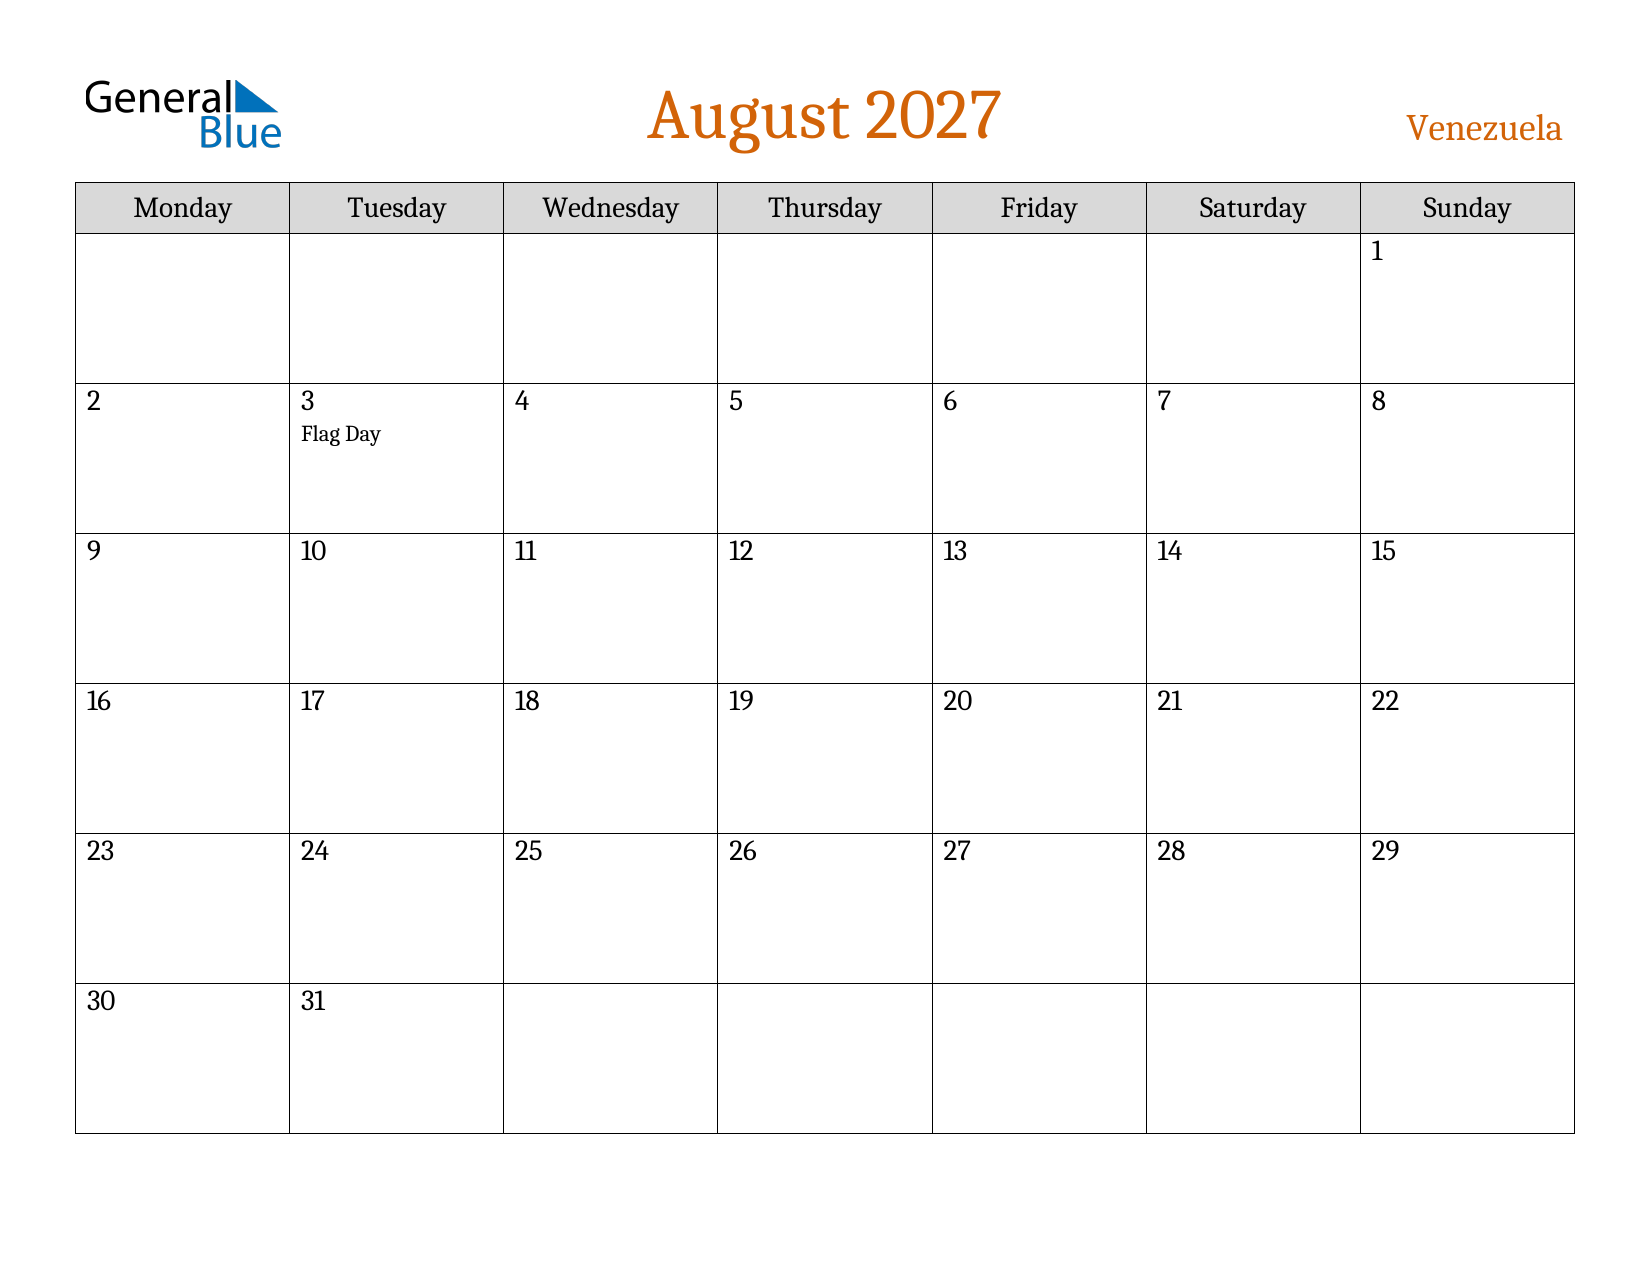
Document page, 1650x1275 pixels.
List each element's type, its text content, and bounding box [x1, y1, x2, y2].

table_cell 5 [718, 384, 932, 420]
table_cell [718, 870, 932, 983]
table_cell 4 [504, 384, 717, 420]
table_cell Monday [76, 183, 289, 233]
table_cell 8 [1361, 384, 1574, 420]
table_cell 21 [1147, 684, 1360, 720]
table_cell [1147, 270, 1360, 383]
table_cell 19 [718, 684, 932, 720]
table_cell [504, 570, 717, 683]
table_cell [76, 720, 289, 833]
table_cell [718, 1020, 932, 1133]
table_cell Saturday [1147, 183, 1360, 233]
table_cell 29 [1361, 834, 1574, 870]
table_cell [504, 720, 717, 833]
table_cell 20 [933, 684, 1146, 720]
table_cell 6 [933, 384, 1146, 420]
table_cell 3 [290, 384, 503, 420]
table_cell [76, 570, 289, 683]
table_header Venezuela [1146, 75, 1574, 182]
table_cell [504, 270, 717, 383]
table_cell [933, 570, 1146, 683]
table_cell 26 [718, 834, 932, 870]
table_cell [1361, 1020, 1574, 1133]
table_cell 2 [76, 384, 289, 420]
table_cell [933, 984, 1146, 1020]
table_cell [1147, 720, 1360, 833]
table_cell [1361, 870, 1574, 983]
table_cell [504, 984, 717, 1020]
table_cell [1361, 420, 1574, 533]
table_cell 25 [504, 834, 717, 870]
table_cell [1147, 234, 1360, 270]
table_cell [290, 870, 503, 983]
picture [86, 80, 281, 148]
table_cell [290, 720, 503, 833]
table_cell 12 [718, 534, 932, 570]
table_cell 13 [933, 534, 1146, 570]
table_cell 31 [290, 984, 503, 1020]
table_cell 27 [933, 834, 1146, 870]
table_cell [933, 1020, 1146, 1133]
table_cell 15 [1361, 534, 1574, 570]
table_cell Tuesday [290, 183, 503, 233]
table_cell 28 [1147, 834, 1360, 870]
table_cell [718, 234, 932, 270]
table_cell [76, 1020, 289, 1133]
table_cell 14 [1147, 534, 1360, 570]
table_cell [76, 420, 289, 533]
table_cell [290, 1020, 503, 1133]
table_cell [1361, 720, 1574, 833]
table_cell [76, 870, 289, 983]
table_cell 16 [76, 684, 289, 720]
table_cell 10 [290, 534, 503, 570]
table_cell [718, 270, 932, 383]
table_cell Sunday [1361, 183, 1574, 233]
table_cell [933, 870, 1146, 983]
table_cell [76, 270, 289, 383]
table_cell [1147, 420, 1360, 533]
table_cell Thursday [718, 183, 932, 233]
table_cell [718, 420, 932, 533]
table_cell [1361, 984, 1574, 1020]
table_cell 23 [76, 834, 289, 870]
table_header August 2027 [504, 75, 1146, 182]
table_cell [1361, 270, 1574, 383]
table_cell [718, 984, 932, 1020]
table_cell Flag Day [290, 420, 503, 533]
table_cell Wednesday [504, 183, 717, 233]
table_cell [290, 570, 503, 683]
table_cell [1361, 570, 1574, 683]
table_cell 17 [290, 684, 503, 720]
table_cell Friday [933, 183, 1146, 233]
table_cell [718, 720, 932, 833]
table_cell [504, 870, 717, 983]
table_cell [1147, 1020, 1360, 1133]
table_cell [290, 234, 503, 270]
table_cell [504, 234, 717, 270]
table_cell 11 [504, 534, 717, 570]
table_cell 18 [504, 684, 717, 720]
table_cell 24 [290, 834, 503, 870]
table_cell [718, 570, 932, 683]
table_cell [933, 420, 1146, 533]
table_cell 9 [76, 534, 289, 570]
table_cell 30 [76, 984, 289, 1020]
table_cell [933, 270, 1146, 383]
table_cell [933, 234, 1146, 270]
table_cell 1 [1361, 234, 1574, 270]
table_cell [504, 1020, 717, 1133]
table_cell [76, 234, 289, 270]
table_header [76, 75, 503, 182]
table_cell [504, 420, 717, 533]
table_cell [1147, 570, 1360, 683]
table_cell [1147, 984, 1360, 1020]
table_cell [290, 270, 503, 383]
table_cell 7 [1147, 384, 1360, 420]
table_cell [1147, 870, 1360, 983]
table_cell [933, 720, 1146, 833]
table_cell 22 [1361, 684, 1574, 720]
